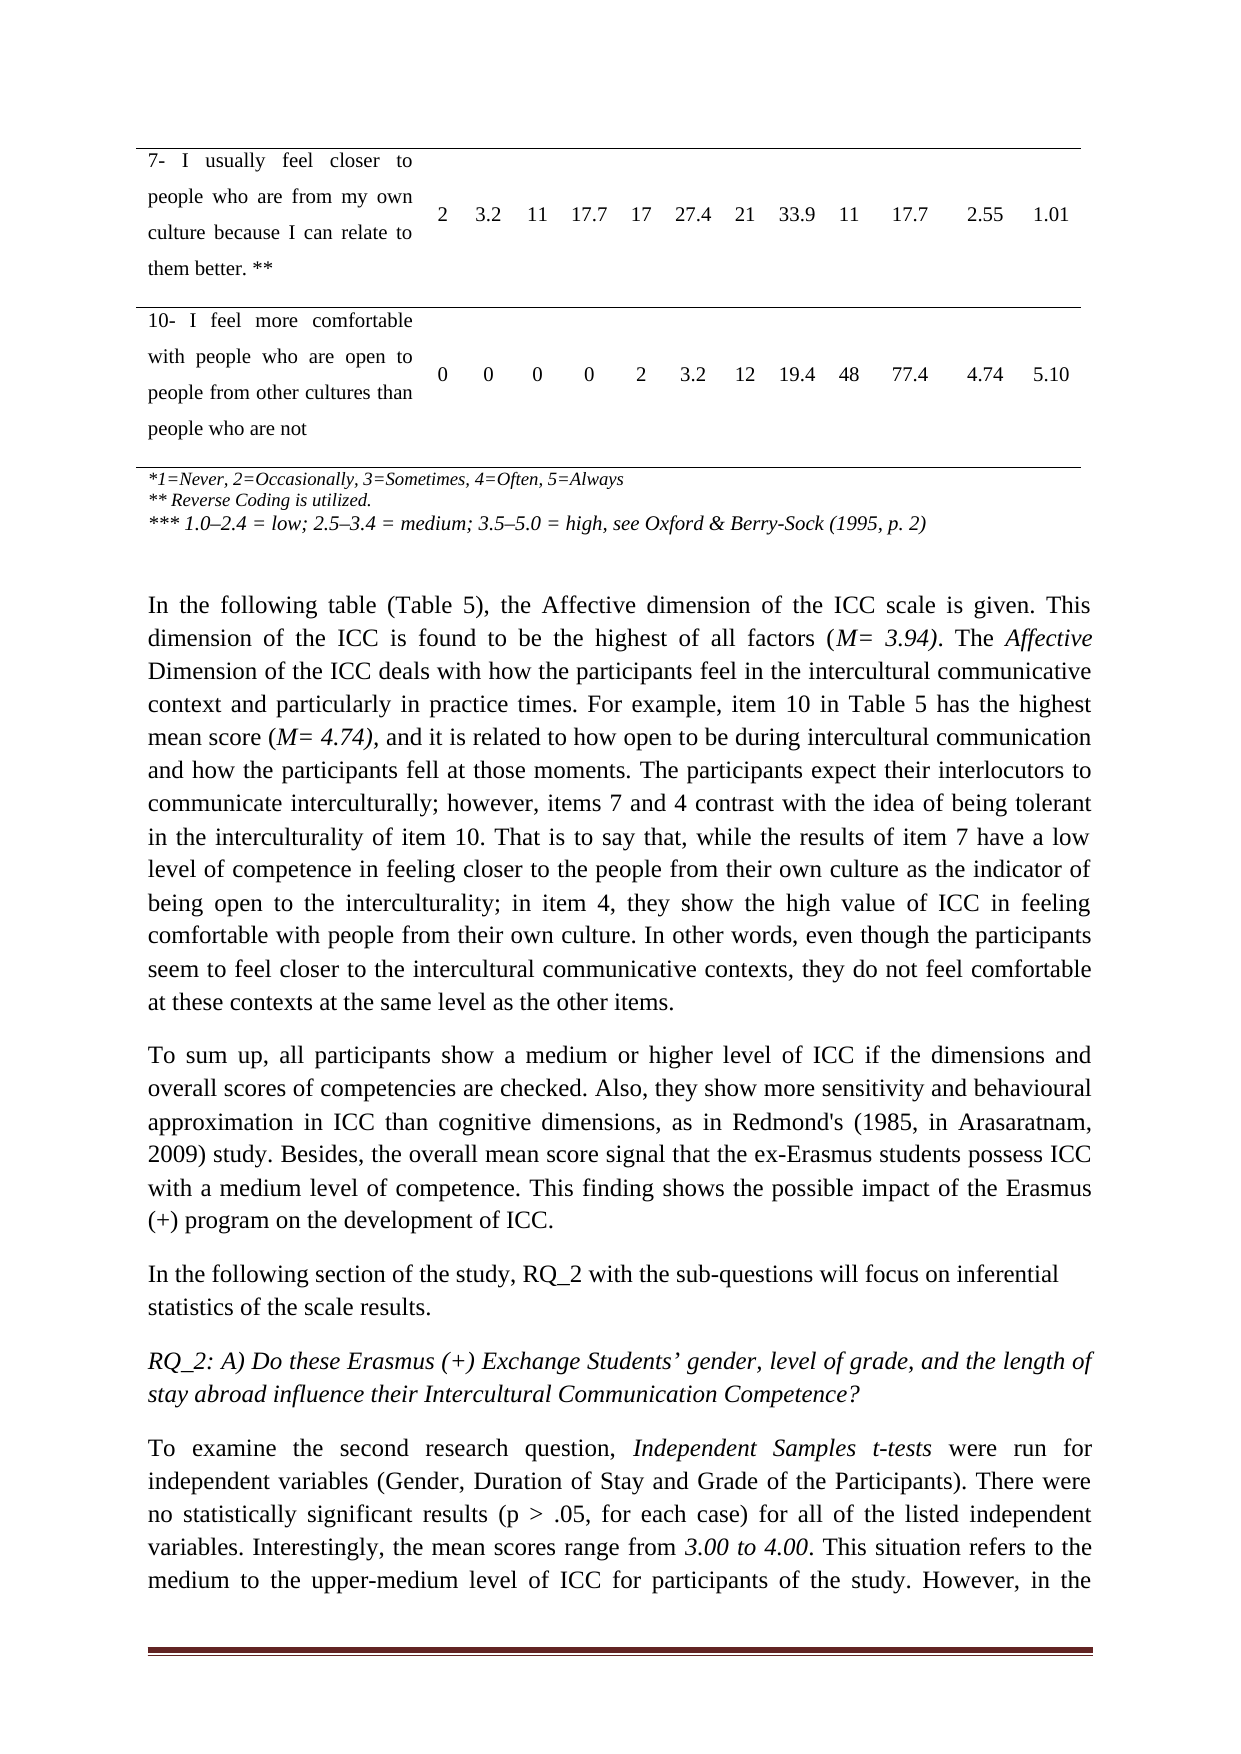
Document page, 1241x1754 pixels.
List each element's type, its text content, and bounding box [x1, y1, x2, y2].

text *1=Never, 2=Occasionally, 3=Sometimes, 4=Often, 5=Always [148, 468, 1093, 489]
table_cell 7- I usually feel closer to people who are from my own culture because I can relate to them better. ** [136, 149, 424, 307]
text ** Reverse Coding is utilized. [148, 489, 1093, 511]
table_cell 17 [619, 149, 663, 307]
table_cell 3.2 [663, 308, 723, 467]
table_cell 2 [619, 308, 663, 467]
text To sum up, all participants show a medium or higher level of ICC if the dimensions and overall scores of competencies are checked. Also, they show more sensitivity and behavioural approximation in ICC than cognitive dimensions, as in Redmond's (1985, in Arasaratnam, 2009) study. Besides, the overall mean score signal that the ex-Erasmus students possess ICC with a medium level of competence. This finding shows the possible impact of the Erasmus (+) program on the development of ICC. [148, 1041, 1093, 1234]
text *** 1.0–2.4 = low; 2.5–3.4 = medium; 3.5–5.0 = high, see Oxford & Berry-Sock (1995, p. 2) [148, 511, 1093, 535]
table_cell 3.2 [461, 149, 515, 307]
table_cell 12 [723, 308, 767, 467]
text In the following section of the study, RQ_2 with the sub-questions will focus on inferential statistics of the scale results. [148, 1259, 1093, 1321]
table_cell 11 [515, 149, 559, 307]
table_cell 0 [461, 308, 515, 467]
table_cell 21 [723, 149, 767, 307]
text RQ_2: A) Do these Erasmus (+) Exchange Students’ gender, level of grade, and the length of stay abroad influence their Intercultural Communication Competence? [148, 1346, 1093, 1408]
table_cell 11 [827, 149, 871, 307]
table_cell 2.55 [949, 149, 1021, 307]
table_cell 0 [515, 308, 559, 467]
table_cell 19.4 [767, 308, 827, 467]
table_cell 17.7 [871, 149, 949, 307]
table_cell 0 [424, 308, 461, 467]
table_cell 77.4 [871, 308, 949, 467]
table_cell 4.74 [949, 308, 1021, 467]
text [148, 1433, 1093, 1594]
table_cell 27.4 [663, 149, 723, 307]
table_cell 48 [827, 308, 871, 467]
table_cell 33.9 [767, 149, 827, 307]
table_cell 1.01 [1021, 149, 1081, 307]
table_cell 10- I feel more comfortable with people who are open to people from other cultures than people who are not [136, 308, 424, 467]
table_cell 2 [424, 149, 461, 307]
table_cell 17.7 [559, 149, 619, 307]
table_cell 0 [559, 308, 619, 467]
table_cell 5.10 [1021, 308, 1081, 467]
text In the following table (Table 5), the Affective dimension of the ICC scale is given. This dimension of the ICC is found to be the highest of all factors (M= 3.94). The Affective Dimension of the ICC deals with how the participants feel in the intercultural communicative context and particularly in practice times. For example, item 10 in Table 5 has the highest mean score (M= 4.74), and it is related to how open to be during intercultural communication and how the participants fell at those moments. The participants expect their interlocutors to communicate interculturally; however, items 7 and 4 contrast with the idea of being tolerant in the interculturality of item 10. That is to say that, while the results of item 7 have a low level of competence in feeling closer to the people from their own culture as the indicator of being open to the interculturality; in item 4, they show the high value of ICC in feeling comfortable with people from their own culture. In other words, even though the participants seem to feel closer to the intercultural communicative contexts, they do not feel comfortable at these contexts at the same level as the other items. [148, 590, 1093, 1015]
